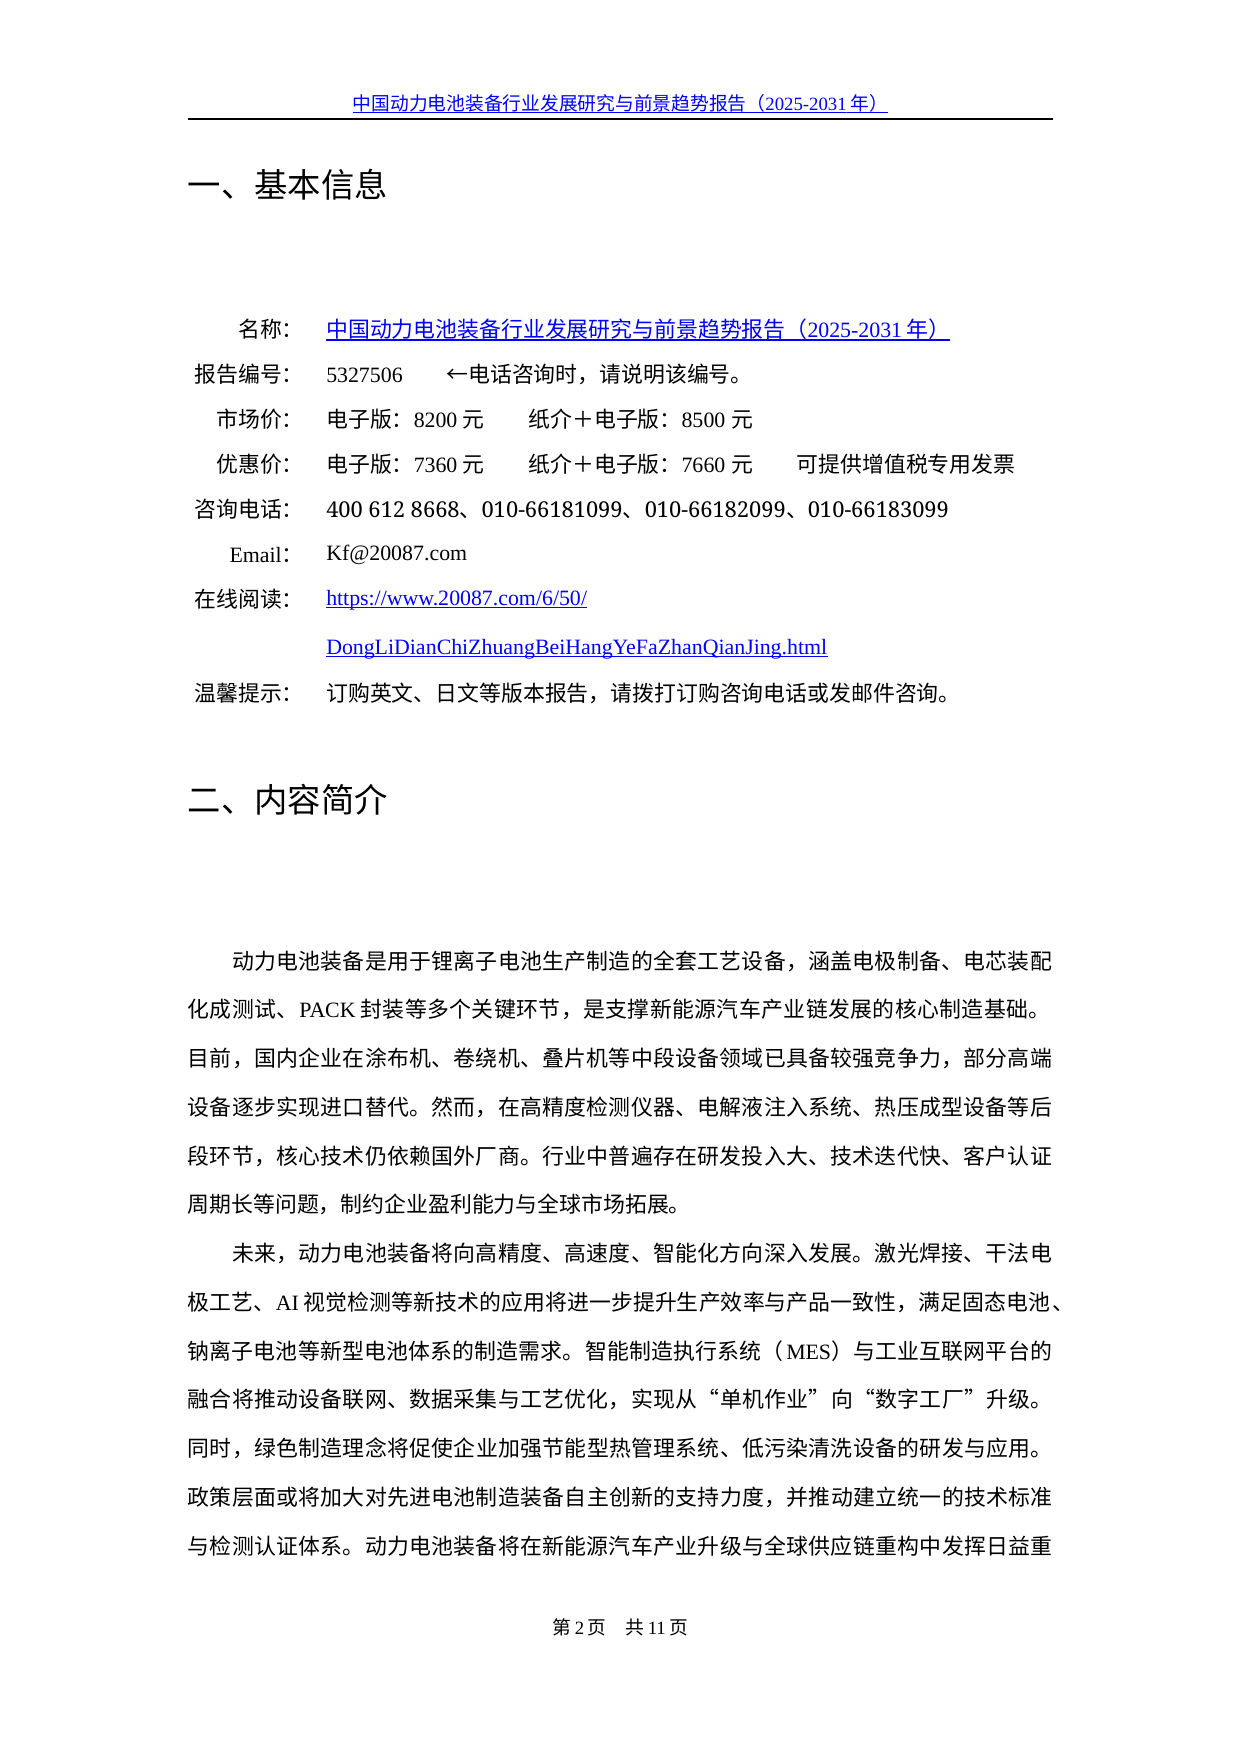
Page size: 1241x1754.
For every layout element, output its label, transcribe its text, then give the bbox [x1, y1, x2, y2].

title 一、基本信息 [187, 150, 1053, 215]
table_cell 电子版：7360 元 纸介＋电子版：7660 元 可提供增值税专用发票 [315, 447, 1073, 492]
table_cell 咨询电话： [167, 492, 315, 537]
table_cell 优惠价： [167, 447, 315, 492]
table_cell 订购英文、日文等版本报告，请拨打订购咨询电话或发邮件咨询。 [315, 675, 1073, 720]
table_cell [315, 582, 1073, 675]
table_cell 报告编号： [167, 357, 315, 402]
table_cell 市场价： [167, 402, 315, 447]
title 二、内容简介 [187, 766, 1053, 831]
table_cell 电子版：8200 元 纸介＋电子版：8500 元 [315, 402, 1073, 447]
table_cell 温馨提示： [167, 675, 315, 720]
table_cell Email： [167, 537, 315, 582]
table_cell 5327506 ←电话咨询时，请说明该编号。 [315, 357, 1073, 402]
table_header 名称： [167, 312, 315, 357]
table_cell 400 612 8668、010-66181099、010-66182099、010-66183099 [315, 492, 1073, 537]
table_cell 在线阅读： [167, 582, 315, 675]
table_cell Kf@20087.com [315, 537, 1073, 582]
table_header 中国动力电池装备行业发展研究与前景趋势报告（2025-2031年） [315, 312, 1073, 357]
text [187, 943, 1053, 1561]
